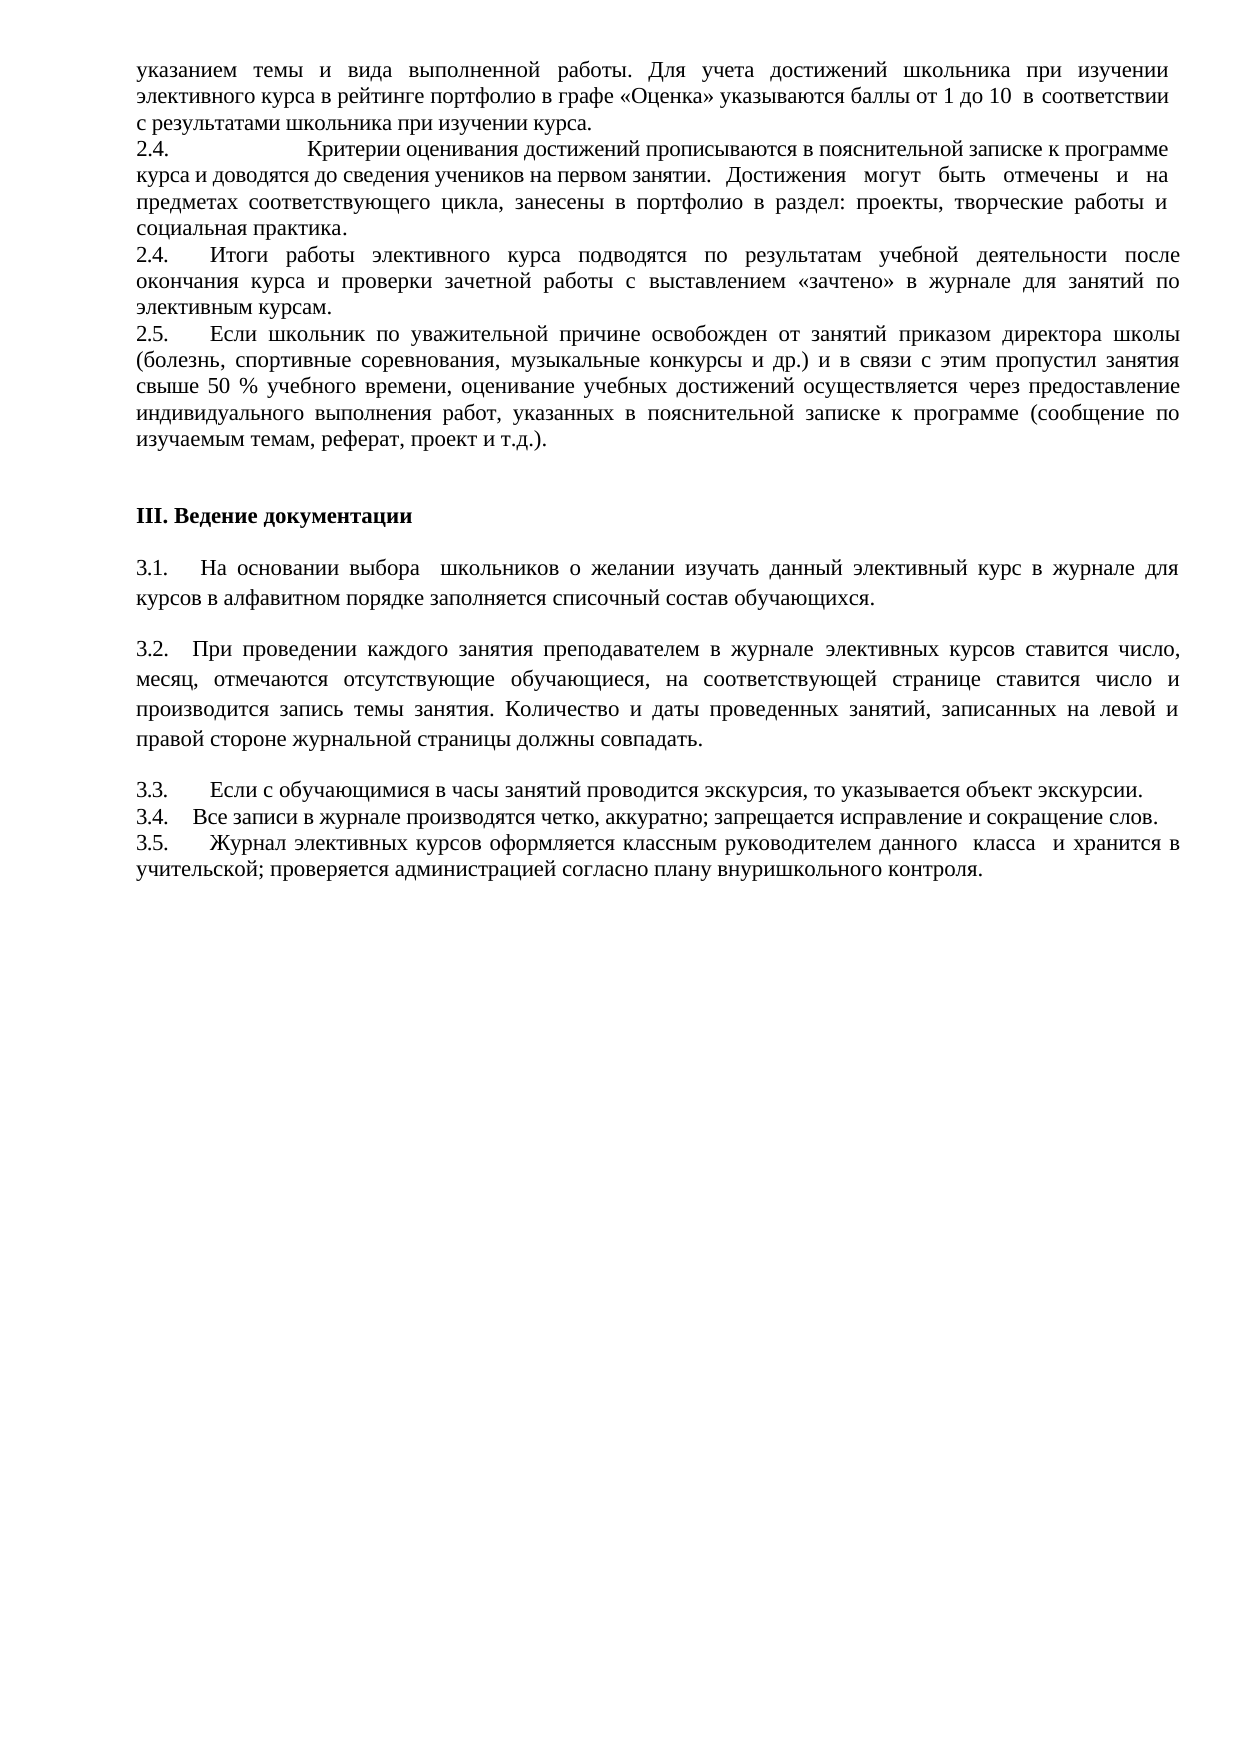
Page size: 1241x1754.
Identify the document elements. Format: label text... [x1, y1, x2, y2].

text III. Ведение документации [136, 502, 1181, 529]
list Журнал элективных курсов оформляется классным руководителем данного класса и хранится в учительской; проверяется администрацией согласно плану внуришкольного контроля. [136, 829, 1180, 882]
text 3.1. На основании выбора школьников о желании изучать данный элективный курс в журнале для курсов в алфавитном порядке заполняется списочный состав обучающихся. [136, 553, 1180, 610]
text 3.2. При проведении каждого занятия преподавателем в журнале элективных курсов ставится число, месяц, отмечаются отсутствующие обучающиеся, на соответствующей странице ставится число и производится запись темы занятия. Количество и даты проведенных занятий, записанных на левой и правой стороне журнальной страницы должны совпадать. [136, 635, 1181, 752]
list Если с обучающимися в часы занятий проводится экскурсия, то указывается объект экскурсии. [136, 776, 1180, 803]
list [136, 56, 1169, 135]
list Критерии оценивания достижений прописываются в пояснительной записке к программе курса и доводятся до сведения учеников на первом занятии. Достижения могут быть отмечены и на предметах соответствующего цикла, занесены в портфолио в раздел: проекты, творческие работы и социальная практика. [136, 135, 1169, 241]
list Итоги работы элективного курса подводятся по результатам учебной деятельности после окончания курса и проверки зачетной работы с выставлением «зачтено» в журнале для занятий по элективным курсам. [136, 241, 1180, 320]
list Если школьник по уважительной причине освобожден от занятий приказом директора школы (болезнь, спортивные соревнования, музыкальные конкурсы и др.) и в связи с этим пропустил занятия свыше 50 % учебного времени, оценивание учебных достижений осуществляется через предоставление индивидуального выполнения работ, указанных в пояснительной записке к программе (сообщение по изучаемым темам, реферат, проект и т.д.). [136, 320, 1180, 451]
list Все записи в журнале производятся четко, аккуратно; запрещается исправление и сокращение слов. [136, 803, 1180, 829]
